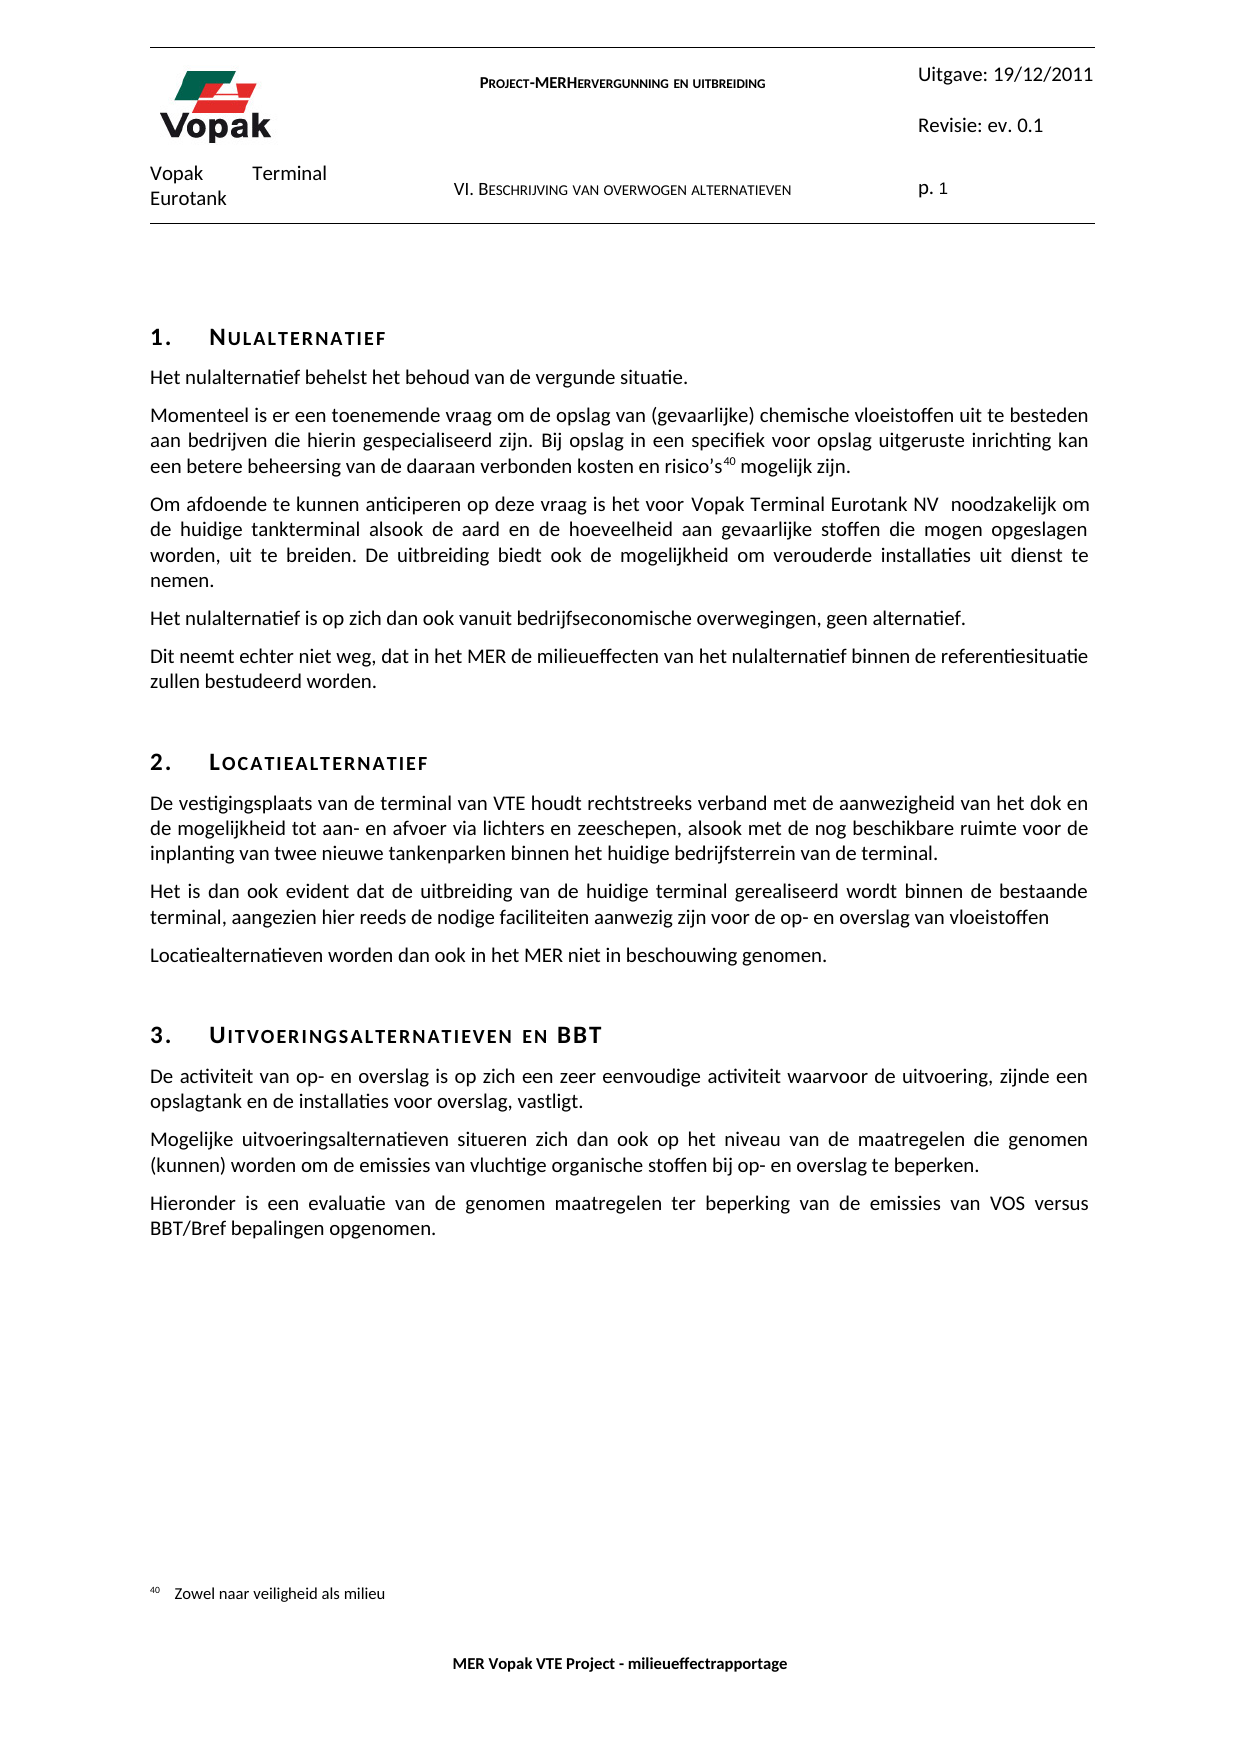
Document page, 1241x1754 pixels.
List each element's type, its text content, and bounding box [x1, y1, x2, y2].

subtitle Locatiealternatief [150, 744, 1090, 777]
picture [150, 60, 278, 148]
text Locatiealternatieven worden dan ook in het MER niet in beschouwing genomen. [150, 942, 1090, 967]
text Het nulalternatief behelst het behoud van de vergunde situatie. [150, 364, 1090, 390]
text Dit neemt echter niet weg, dat in het MER de milieueffecten van het nulalternatief binnen de referentiesituatie zullen bestudeerd worden. [150, 643, 1090, 694]
text Het nulalternatief is op zich dan ook vanuit bedrijfseconomische overwegingen, geen alternatief. [150, 605, 1090, 631]
text Mogelijke uitvoeringsalternatieven situeren zich dan ook op het niveau van de maatregelen die genomen (kunnen) worden om de emissies van vluchtige organische stoffen bij op- en overslag te beperken. [150, 1126, 1090, 1177]
subtitle Uitvoeringsalternatieven en BBT [150, 1017, 1090, 1051]
text Het is dan ook evident dat de uitbreiding van de huidige terminal gerealiseerd wordt binnen de bestaande terminal, aangezien hier reeds de nodige faciliteiten aanwezig zijn voor de op- en overslag van vloeistoffen [150, 878, 1090, 929]
text De vestigingsplaats van de terminal van VTE houdt rechtstreeks verband met de aanwezigheid van het dok en de mogelijkheid tot aan- en afvoer via lichters en zeeschepen, alsook met de nog beschikbare ruimte voor de inplanting van twee nieuwe tankenparken binnen het huidige bedrijfsterrein van de terminal. [150, 790, 1090, 866]
text Hieronder is een evaluatie van de genomen maatregelen ter beperking van de emissies van VOS versus BBT/Bref bepalingen opgenomen. [150, 1190, 1090, 1241]
text De activiteit van op- en overslag is op zich een zeer eenvoudige activiteit waarvoor de uitvoering, zijnde een opslagtank en de installaties voor overslag, vastligt. [150, 1063, 1090, 1114]
text Om afdoende te kunnen anticiperen op deze vraag is het voor Vopak Terminal Eurotank NV noodzakelijk om de huidige tankterminal alsook de aard en de hoeveelheid aan gevaarlijke stoffen die mogen opgeslagen worden, uit te breiden. De uitbreiding biedt ook de mogelijkheid om verouderde installaties uit dienst te nemen. [150, 491, 1090, 593]
subtitle Nulalternatief [150, 318, 1090, 352]
text Momenteel is er een toenemende vraag om de opslag van (gevaarlijke) chemische vloeistoffen uit te besteden aan bedrijven die hierin gespecialiseerd zijn. Bij opslag in een specifiek voor opslag uitgeruste inrichting kan een betere beheersing van de daaraan verbonden kosten en risico’s mogelijk zijn. [150, 402, 1090, 478]
